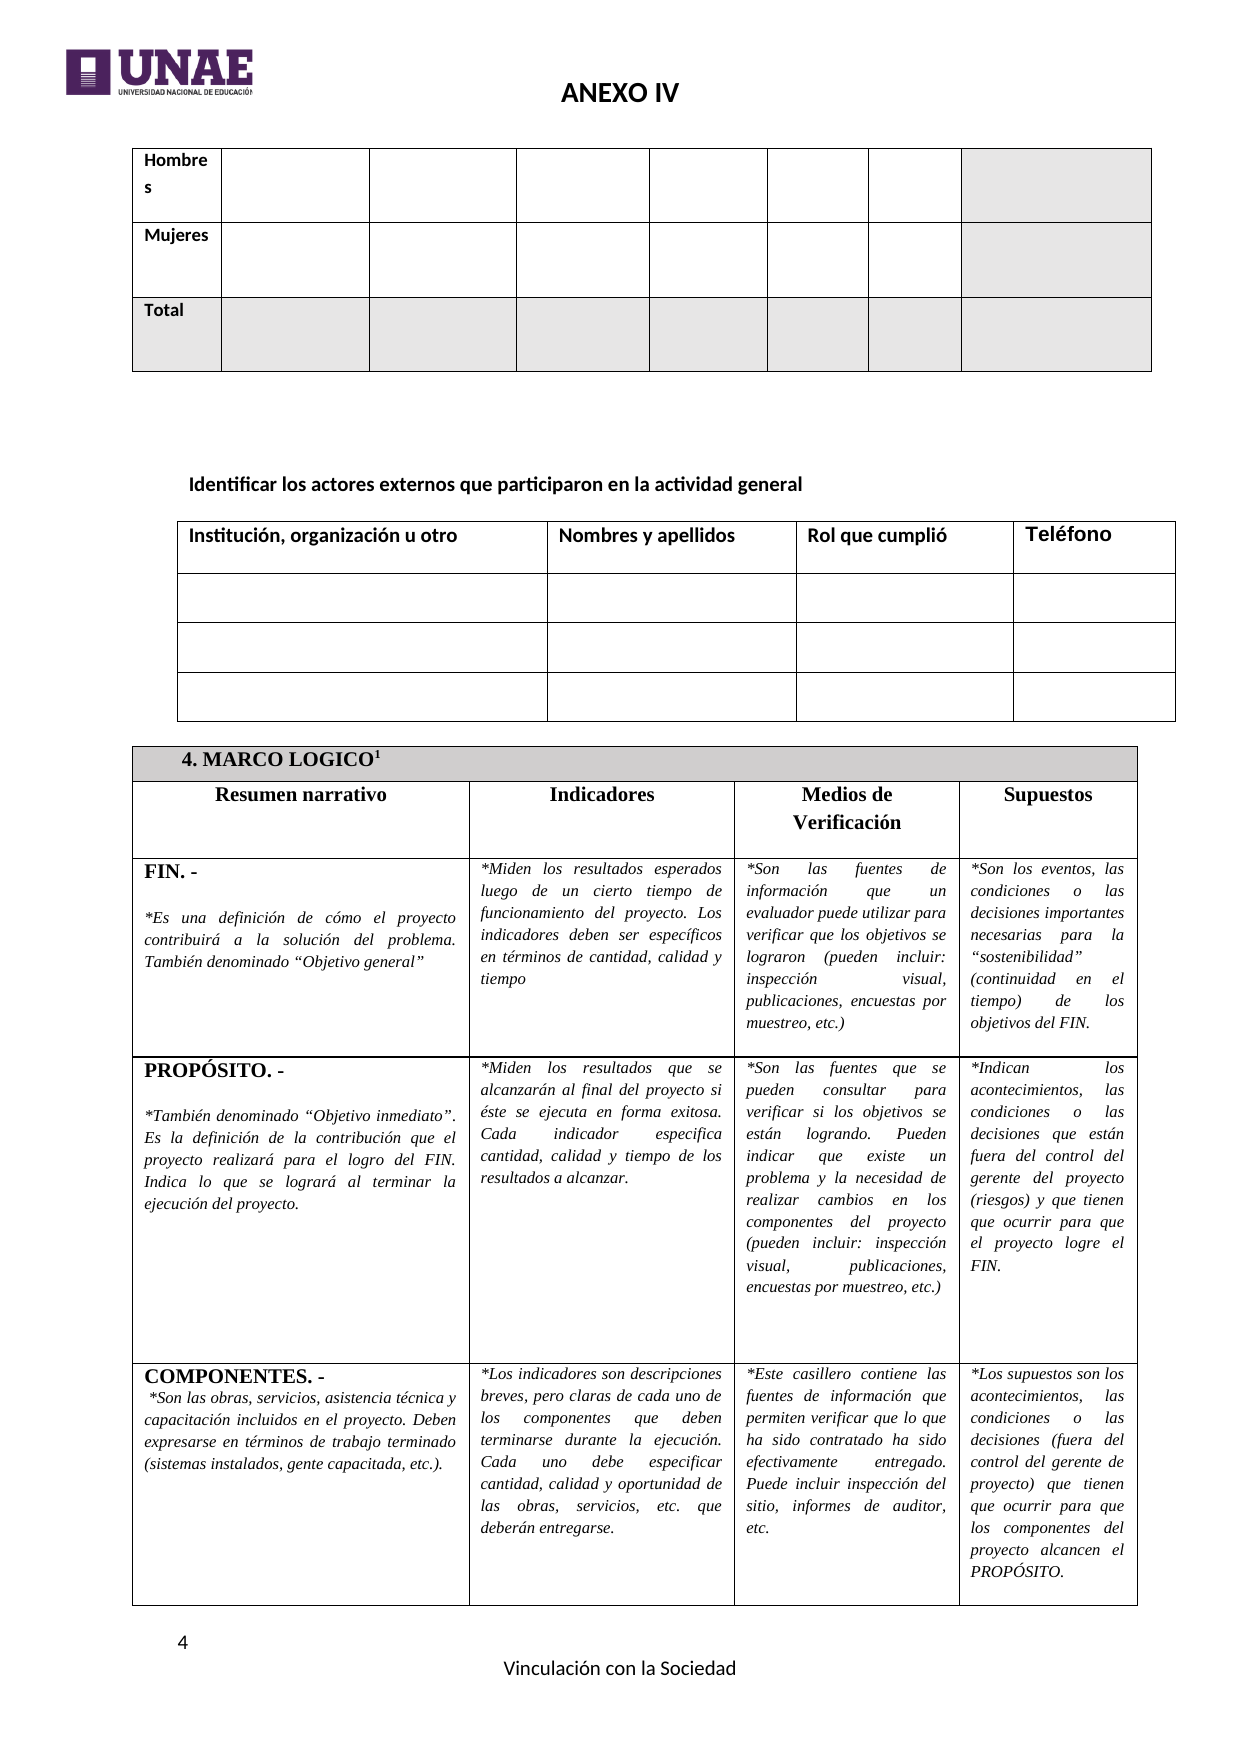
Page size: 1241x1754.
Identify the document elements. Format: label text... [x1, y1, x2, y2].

table_cell *Son las fuentes de información que un evaluador puede utilizar para verificar que los objetivos se lograron (pueden incluir: inspección visual, publicaciones, encuestas por muestreo, etc.) [735, 859, 959, 1056]
table_cell [548, 623, 796, 672]
table_cell *Los supuestos son los acontecimientos, las condiciones o las decisiones (fuera del control del gerente de proyecto) que tienen que ocurrir para que los componentes del proyecto alcancen el PROPÓSITO. [960, 1364, 1137, 1605]
table_cell Medios de Verificación [735, 782, 959, 858]
table_cell [1014, 623, 1175, 672]
table_cell [178, 574, 547, 622]
table_cell Rol que cumplió [797, 522, 1013, 573]
table_cell *Este casillero contiene las fuentes de información que permiten verificar que lo que ha sido contratado ha sido efectivamente entregado. Puede incluir inspección del sitio, informes de auditor, etc. [735, 1364, 959, 1605]
table_cell [797, 623, 1013, 672]
table_header Identificar los actores externos que participaron en la actividad general [177, 423, 1175, 521]
table_cell [650, 223, 767, 297]
table_cell [517, 149, 649, 222]
table_cell [517, 298, 649, 371]
table_cell [768, 149, 868, 222]
table_cell [222, 149, 369, 222]
table_cell *Miden los resultados que se alcanzarán al final del proyecto si éste se ejecuta en forma exitosa. Cada indicador especifica cantidad, calidad y tiempo de los resultados a alcanzar. [470, 1058, 734, 1363]
table_cell [797, 673, 1013, 721]
table_cell [178, 623, 547, 672]
table_cell Teléfono [1014, 522, 1175, 573]
table_cell [650, 149, 767, 222]
table_cell Mujeres [133, 223, 221, 297]
table_cell [869, 298, 961, 371]
table_cell [222, 298, 369, 371]
table_cell [650, 298, 767, 371]
table_cell [370, 149, 516, 222]
table_cell [768, 223, 868, 297]
table_cell [370, 298, 516, 371]
table_cell [797, 574, 1013, 622]
table_cell [869, 149, 961, 222]
table_cell PROPÓSITO. - *También denominado “Objetivo inmediato”. Es la definición de la contribución que el proyecto realizará para el logro del FIN. Indica lo que se logrará al terminar la ejecución del proyecto. [133, 1058, 469, 1363]
table_cell *Son los eventos, las condiciones o las decisiones importantes necesarias para la “sostenibilidad” (continuidad en el tiempo) de los objetivos del FIN. [960, 859, 1137, 1056]
table_cell *Los indicadores son descripciones breves, pero claras de cada uno de los componentes que deben terminarse durante la ejecución. Cada uno debe especificar cantidad, calidad y oportunidad de las obras, servicios, etc. que deberán entregarse. [470, 1364, 734, 1605]
table_cell [178, 673, 547, 721]
table_cell [962, 223, 1151, 297]
table_cell [548, 574, 796, 622]
table_header 4. MARCO LOGICO1 [133, 747, 1137, 781]
table_cell Supuestos [960, 782, 1137, 858]
table_cell [962, 149, 1151, 222]
table_cell [517, 223, 649, 297]
picture [64, 45, 253, 96]
table_cell [1014, 574, 1175, 622]
table_cell *Son las fuentes que se pueden consultar para verificar si los objetivos se están logrando. Pueden indicar que existe un problema y la necesidad de realizar cambios en los componentes del proyecto (pueden incluir: inspección visual, publicaciones, encuestas por muestreo, etc.) [735, 1058, 959, 1363]
table_cell [548, 673, 796, 721]
table_cell Nombres y apellidos [548, 522, 796, 573]
table_cell [1014, 673, 1175, 721]
table_cell [869, 223, 961, 297]
table_cell Indicadores [470, 782, 734, 858]
table_cell *Indican los acontecimientos, las condiciones o las decisiones que están fuera del control del gerente del proyecto (riesgos) y que tienen que ocurrir para que el proyecto logre el FIN. [960, 1058, 1137, 1363]
table_cell Resumen narrativo [133, 782, 469, 858]
table_cell [768, 298, 868, 371]
table_cell Total [133, 298, 221, 371]
table_cell COMPONENTES. - *Son las obras, servicios, asistencia técnica y capacitación incluidos en el proyecto. Deben expresarse en términos de trabajo terminado (sistemas instalados, gente capacitada, etc.). [133, 1364, 469, 1605]
table_cell [370, 223, 516, 297]
table_cell FIN. - *Es una definición de cómo el proyecto contribuirá a la solución del problema. También denominado “Objetivo general” [133, 859, 469, 1056]
table_cell Hombres [133, 149, 221, 222]
table_cell [962, 298, 1151, 371]
table_cell *Miden los resultados esperados luego de un cierto tiempo de funcionamiento del proyecto. Los indicadores deben ser específicos en términos de cantidad, calidad y tiempo [470, 859, 734, 1056]
table_cell Institución, organización u otro [178, 522, 547, 573]
table_cell [222, 223, 369, 297]
